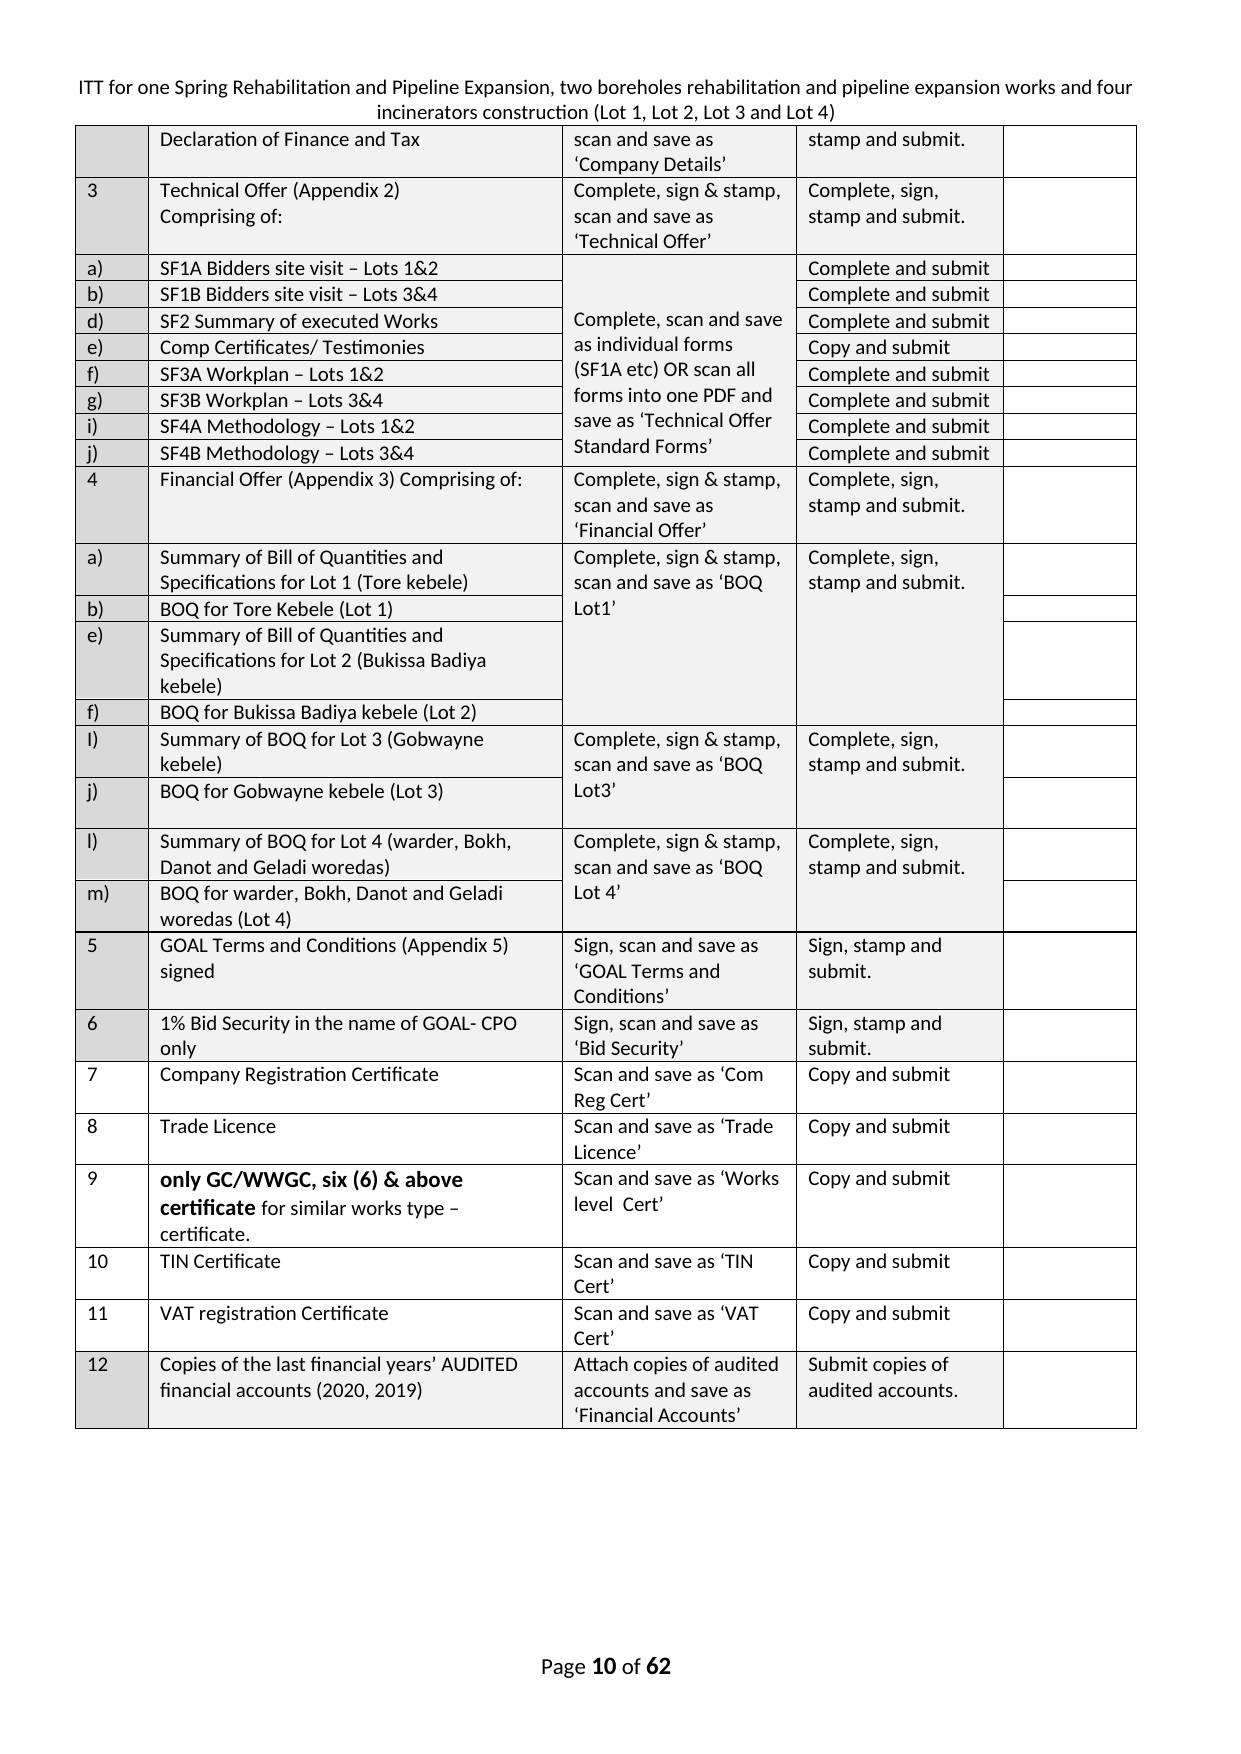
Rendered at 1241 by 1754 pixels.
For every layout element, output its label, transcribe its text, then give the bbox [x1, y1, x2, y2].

table_cell [1004, 933, 1136, 1009]
table_cell [1004, 334, 1136, 360]
table_cell Complete, sign, stamp and submit. [797, 726, 1003, 828]
table_cell SF4A Methodology – Lots 1&2 [149, 414, 562, 439]
table_cell SF1B Bidders site visit – Lots 3&4 [149, 281, 562, 307]
table_cell SF4B Methodology – Lots 3&4 [149, 440, 562, 466]
table_cell 2 [76, 126, 148, 177]
table_cell Complete and submit [797, 387, 1003, 413]
table_cell Scan and save as ‘Works level Cert’ [563, 1165, 796, 1247]
table_cell j) [76, 778, 148, 828]
table_cell I) [76, 726, 148, 777]
table_cell [1004, 1165, 1136, 1247]
table_cell BOQ for Gobwayne kebele (Lot 3) [149, 778, 562, 828]
table_cell 9 [76, 1165, 148, 1247]
table_cell 7 [76, 1062, 148, 1112]
table_cell Copy and submit [797, 1248, 1003, 1299]
table_cell Complete and submit [797, 361, 1003, 386]
table_cell f) [76, 700, 148, 725]
table_cell b) [76, 596, 148, 621]
table_cell Company Registration Certificate [149, 1062, 562, 1112]
table_cell [1004, 126, 1136, 177]
table_cell SF2 Summary of executed Works [149, 308, 562, 333]
table_cell Sign, stamp and submit. [797, 933, 1003, 1009]
table_cell 6 [76, 1010, 148, 1061]
table_cell Summary of BOQ for Lot 4 (warder, Bokh, Danot and Geladi woredas) [149, 829, 562, 879]
table_cell SF3B Workplan – Lots 3&4 [149, 387, 562, 413]
table_cell l) [76, 829, 148, 879]
table_cell Sign, scan and save as ‘GOAL Terms and Conditions’ [563, 933, 796, 1009]
table_cell Complete, sign & stamp, scan and save as ‘BOQ Lot 4’ [563, 829, 796, 931]
table_cell Complete and submit [797, 308, 1003, 333]
table_cell Summary of BOQ for Lot 3 (Gobwayne kebele) [149, 726, 562, 777]
table_cell Scan and save as ‘Com Reg Cert’ [563, 1062, 796, 1112]
table_cell g) [76, 387, 148, 413]
table_cell Comp Certificates/ Testimonies [149, 334, 562, 360]
table_cell Summary of Bill of Quantities and Specifications for Lot 2 (Bukissa Badiya kebele) [149, 622, 562, 698]
table_cell [1004, 1352, 1136, 1428]
table_cell Copy and submit [797, 1300, 1003, 1351]
table_cell 11 [76, 1300, 148, 1351]
table_cell 1% Bid Security in the name of GOAL- CPO only [149, 1010, 562, 1061]
table_cell [1004, 596, 1136, 621]
table_cell 5 [76, 933, 148, 1009]
table_cell [1004, 1114, 1136, 1164]
table_cell VAT registration Certificate [149, 1300, 562, 1351]
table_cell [563, 126, 796, 177]
table_cell Complete and submit [797, 281, 1003, 307]
table_cell b) [76, 281, 148, 307]
table_cell [1004, 544, 1136, 595]
table_cell 8 [76, 1114, 148, 1164]
table_cell Scan and save as ‘Trade Licence’ [563, 1114, 796, 1164]
table_cell Summary of Bill of Quantities and Specifications for Lot 1 (Tore kebele) [149, 544, 562, 595]
table_cell [1004, 308, 1136, 333]
table_cell SF1A Bidders site visit – Lots 1&2 [149, 255, 562, 280]
table_cell Complete and submit [797, 414, 1003, 439]
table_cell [149, 126, 562, 177]
table_cell [1004, 881, 1136, 931]
table_cell a) [76, 255, 148, 280]
table_cell [1004, 1300, 1136, 1351]
table_cell Scan and save as ‘TIN Cert’ [563, 1248, 796, 1299]
table_cell [1004, 1062, 1136, 1112]
table_cell SF3A Workplan – Lots 1&2 [149, 361, 562, 386]
table_cell Attach copies of audited accounts and save as ‘Financial Accounts’ [563, 1352, 796, 1428]
table_cell TIN Certificate [149, 1248, 562, 1299]
table_cell BOQ for warder, Bokh, Danot and Geladi woredas (Lot 4) [149, 881, 562, 931]
table_cell Complete and submit [797, 440, 1003, 466]
table_cell e) [76, 334, 148, 360]
table_cell Scan and save as ‘VAT Cert’ [563, 1300, 796, 1351]
table_cell 3 [76, 178, 148, 254]
table_cell Copy and submit [797, 1062, 1003, 1112]
table_cell Complete, sign & stamp, scan and save as ‘BOQ Lot1’ [563, 544, 796, 725]
table_cell [1004, 829, 1136, 879]
table_cell Complete, sign, stamp and submit. [797, 829, 1003, 931]
table_cell a) [76, 544, 148, 595]
table_cell [1004, 440, 1136, 466]
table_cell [797, 126, 1003, 177]
table_cell Technical Offer (Appendix 2) Comprising of: [149, 178, 562, 254]
table_cell [1004, 467, 1136, 543]
table_cell [1004, 726, 1136, 777]
table_cell Sign, scan and save as ‘Bid Security’ [563, 1010, 796, 1061]
table_cell Copies of the last financial years’ AUDITED financial accounts (2020, 2019) [149, 1352, 562, 1428]
table_cell Copy and submit [797, 1114, 1003, 1164]
table_cell BOQ for Tore Kebele (Lot 1) [149, 596, 562, 621]
table_cell Complete and submit [797, 255, 1003, 280]
table_cell [1004, 255, 1136, 280]
table_cell Complete, sign, stamp and submit. [797, 178, 1003, 254]
table_cell e) [76, 622, 148, 698]
table_cell Copy and submit [797, 1165, 1003, 1247]
table_cell 10 [76, 1248, 148, 1299]
table_cell [1004, 361, 1136, 386]
table_cell f) [76, 361, 148, 386]
table_cell [1004, 1248, 1136, 1299]
table_cell Trade Licence [149, 1114, 562, 1164]
table_cell [1004, 178, 1136, 254]
table_cell Complete, scan and save as individual forms (SF1A etc) OR scan all forms into one PDF and save as ‘Technical Offer Standard Forms’ [563, 255, 796, 466]
table_cell [1004, 1010, 1136, 1061]
table_cell [1004, 281, 1136, 307]
table_cell m) [76, 881, 148, 931]
table_cell BOQ for Bukissa Badiya kebele (Lot 2) [149, 700, 562, 725]
table_cell j) [76, 440, 148, 466]
table_cell 4 [76, 467, 148, 543]
table_cell Complete, sign & stamp, scan and save as ‘Technical Offer’ [563, 178, 796, 254]
table_cell 12 [76, 1352, 148, 1428]
table_cell Financial Offer (Appendix 3) Comprising of: [149, 467, 562, 543]
table_cell only GC/WWGC, six (6) & above certificate for similar works type – certificate. [149, 1165, 562, 1247]
table_cell [1004, 778, 1136, 828]
table_cell Submit copies of audited accounts. [797, 1352, 1003, 1428]
table_cell GOAL Terms and Conditions (Appendix 5) signed [149, 933, 562, 1009]
table_cell Complete, sign & stamp, scan and save as ‘Financial Offer’ [563, 467, 796, 543]
table_cell [1004, 387, 1136, 413]
table_cell Copy and submit [797, 334, 1003, 360]
table_cell [1004, 700, 1136, 725]
table_cell [1004, 622, 1136, 698]
table_cell i) [76, 414, 148, 439]
table_cell Complete, sign, stamp and submit. [797, 544, 1003, 725]
table_cell [1004, 414, 1136, 439]
table_cell Complete, sign & stamp, scan and save as ‘BOQ Lot3’ [563, 726, 796, 828]
table_cell Complete, sign, stamp and submit. [797, 467, 1003, 543]
table_cell Sign, stamp and submit. [797, 1010, 1003, 1061]
table_cell d) [76, 308, 148, 333]
